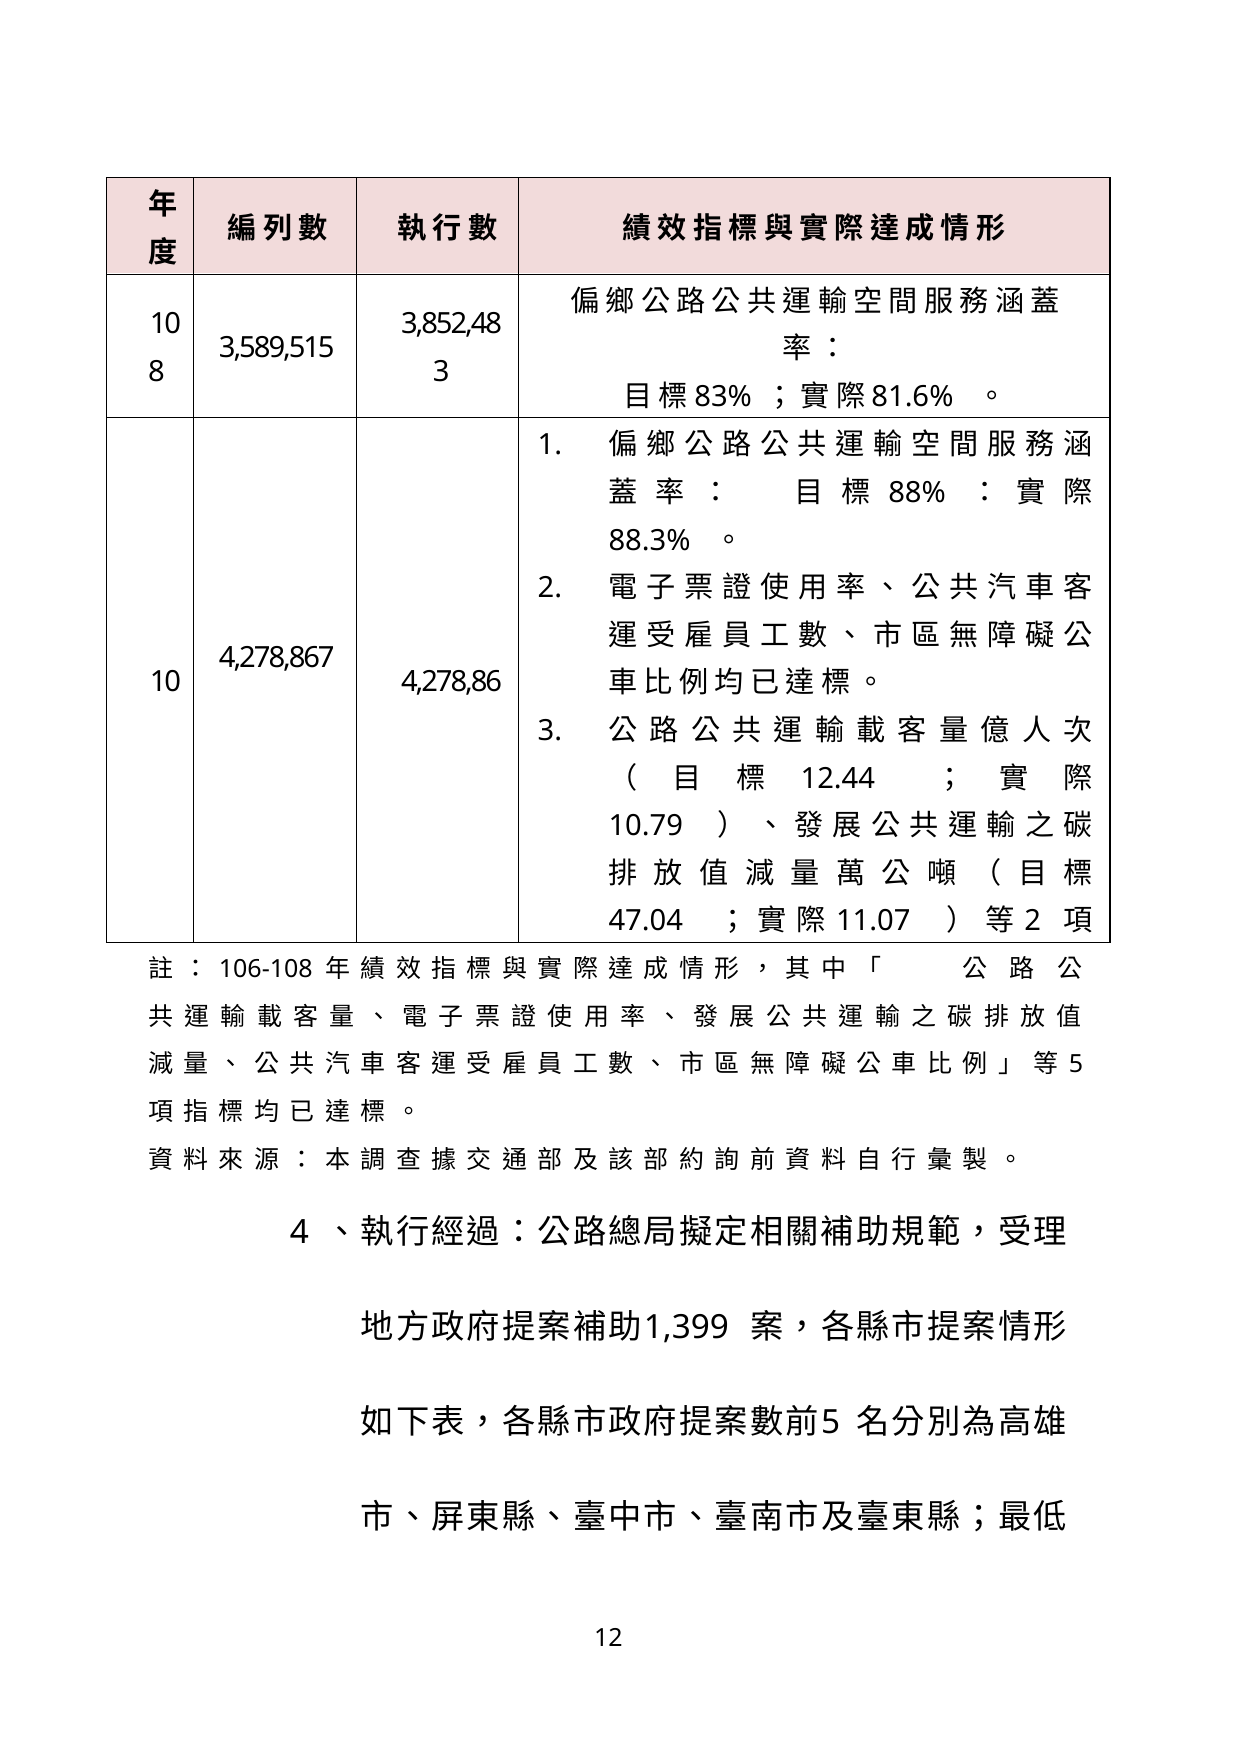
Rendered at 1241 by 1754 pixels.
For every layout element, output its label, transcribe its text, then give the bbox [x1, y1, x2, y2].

table_cell 3,589,515 [194, 275, 356, 417]
table_cell 偏鄉公路公共運輸空間服務涵蓋率： 目標88%：實際88.3%。 電子票證使用率、公共汽車客運受雇員工數、市區無障礙公車比例均已達標。 公路公共運輸載客量億人次（目標12.44；實際10.79）、發展公共運輸之碳排放值減量萬公噸（目標47.04；實際11.07）等2項指標未達標。 [519, 418, 1109, 942]
table_cell 3,852,483 [357, 275, 518, 417]
table_cell 108 [107, 275, 193, 417]
table_header 績效指標與實際達成情形 [519, 178, 1109, 273]
table_cell 4,278,867 [357, 418, 518, 942]
table_cell 109 [107, 418, 193, 942]
subtitle 註：106-108年績效指標與實際達成情形，其中「 公路公共運輸載客量、電子票證使用率、發展公共運輸之碳排放值減量、公共汽車客運受雇員工數、市區無障礙公車比例」等5項指標均已達標。 [148, 943, 1092, 1133]
subtitle 資料來源：本調查據交通部及該部約詢前資料自行彙製。 [148, 1133, 1069, 1181]
table_cell 4,278,867 [194, 418, 356, 942]
table_header 編列數 [194, 178, 356, 273]
table_cell 偏鄉公路公共運輸空間服務涵蓋率： 目標83%；實際81.6%。 [519, 275, 1109, 417]
table_header 年度 [107, 178, 193, 273]
table_header 執行數 [357, 178, 518, 273]
